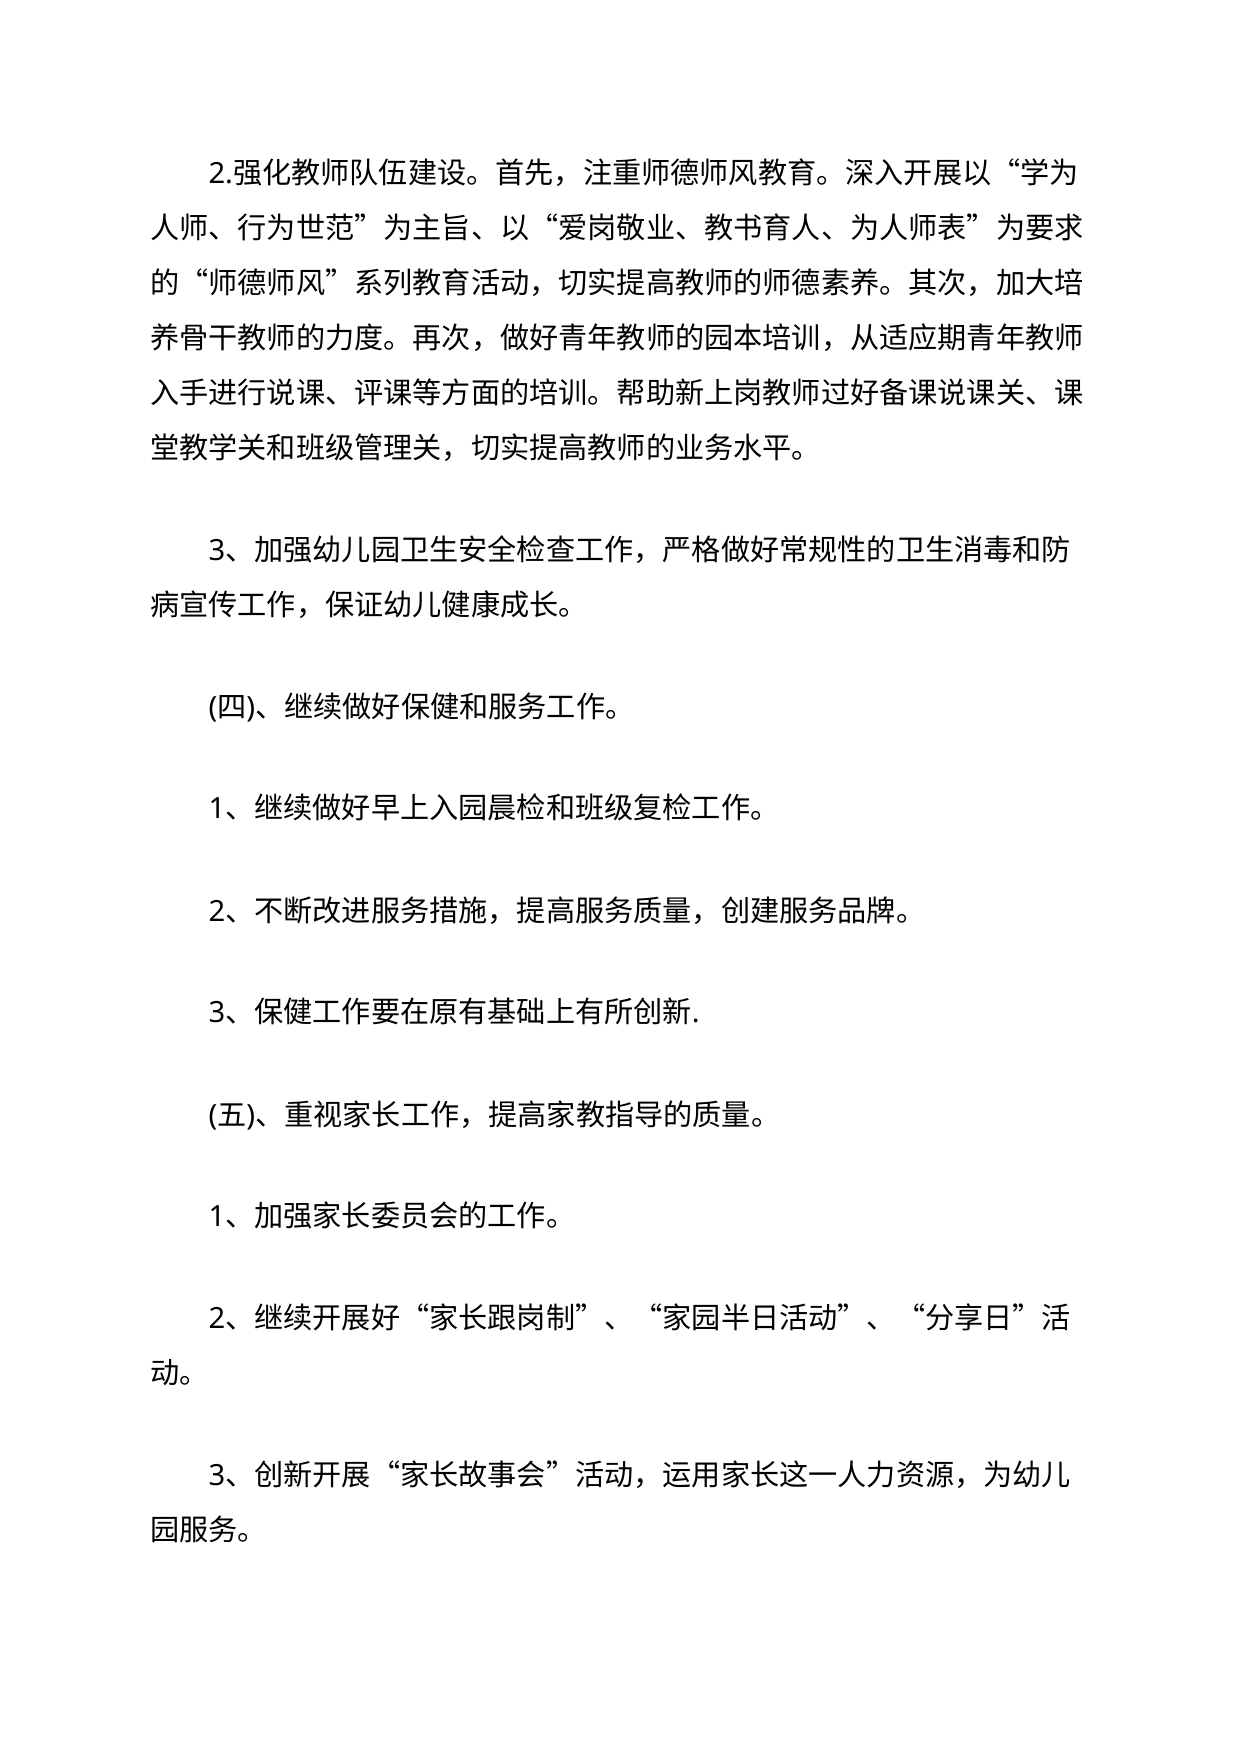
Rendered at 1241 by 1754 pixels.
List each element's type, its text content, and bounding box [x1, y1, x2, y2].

text (四)、继续做好保健和服务工作。 [150, 683, 1090, 726]
text 2.强化教师队伍建设。首先，注重师德师风教育。深入开展以“学为人师、行为世范”为主旨、以“爱岗敬业、教书育人、为人师表”为要求的“师德师风”系列教育活动，切实提高教师的师德素养。其次，加大培养骨干教师的力度。再次，做好青年教师的园本培训，从适应期青年教师入手进行说课、评课等方面的培训。帮助新上岗教师过好备课说课关、课堂教学关和班级管理关，切实提高教师的业务水平。 [150, 150, 1090, 467]
text 1、加强家长委员会的工作。 [150, 1193, 1090, 1235]
text 3、保健工作要在原有基础上有所创新. [150, 989, 1090, 1031]
text 3、创新开展“家长故事会”活动，运用家长这一人力资源，为幼儿园服务。 [150, 1452, 1090, 1549]
text 2、不断改进服务措施，提高服务质量，创建服务品牌。 [150, 887, 1090, 929]
text (五)、重视家长工作，提高家教指导的质量。 [150, 1091, 1090, 1133]
text 1、继续做好早上入园晨检和班级复检工作。 [150, 785, 1090, 827]
text 2、继续开展好“家长跟岗制”、“家园半日活动”、“分享日”活动。 [150, 1295, 1090, 1392]
text 3、加强幼儿园卫生安全检查工作，严格做好常规性的卫生消毒和防病宣传工作，保证幼儿健康成长。 [150, 526, 1090, 624]
